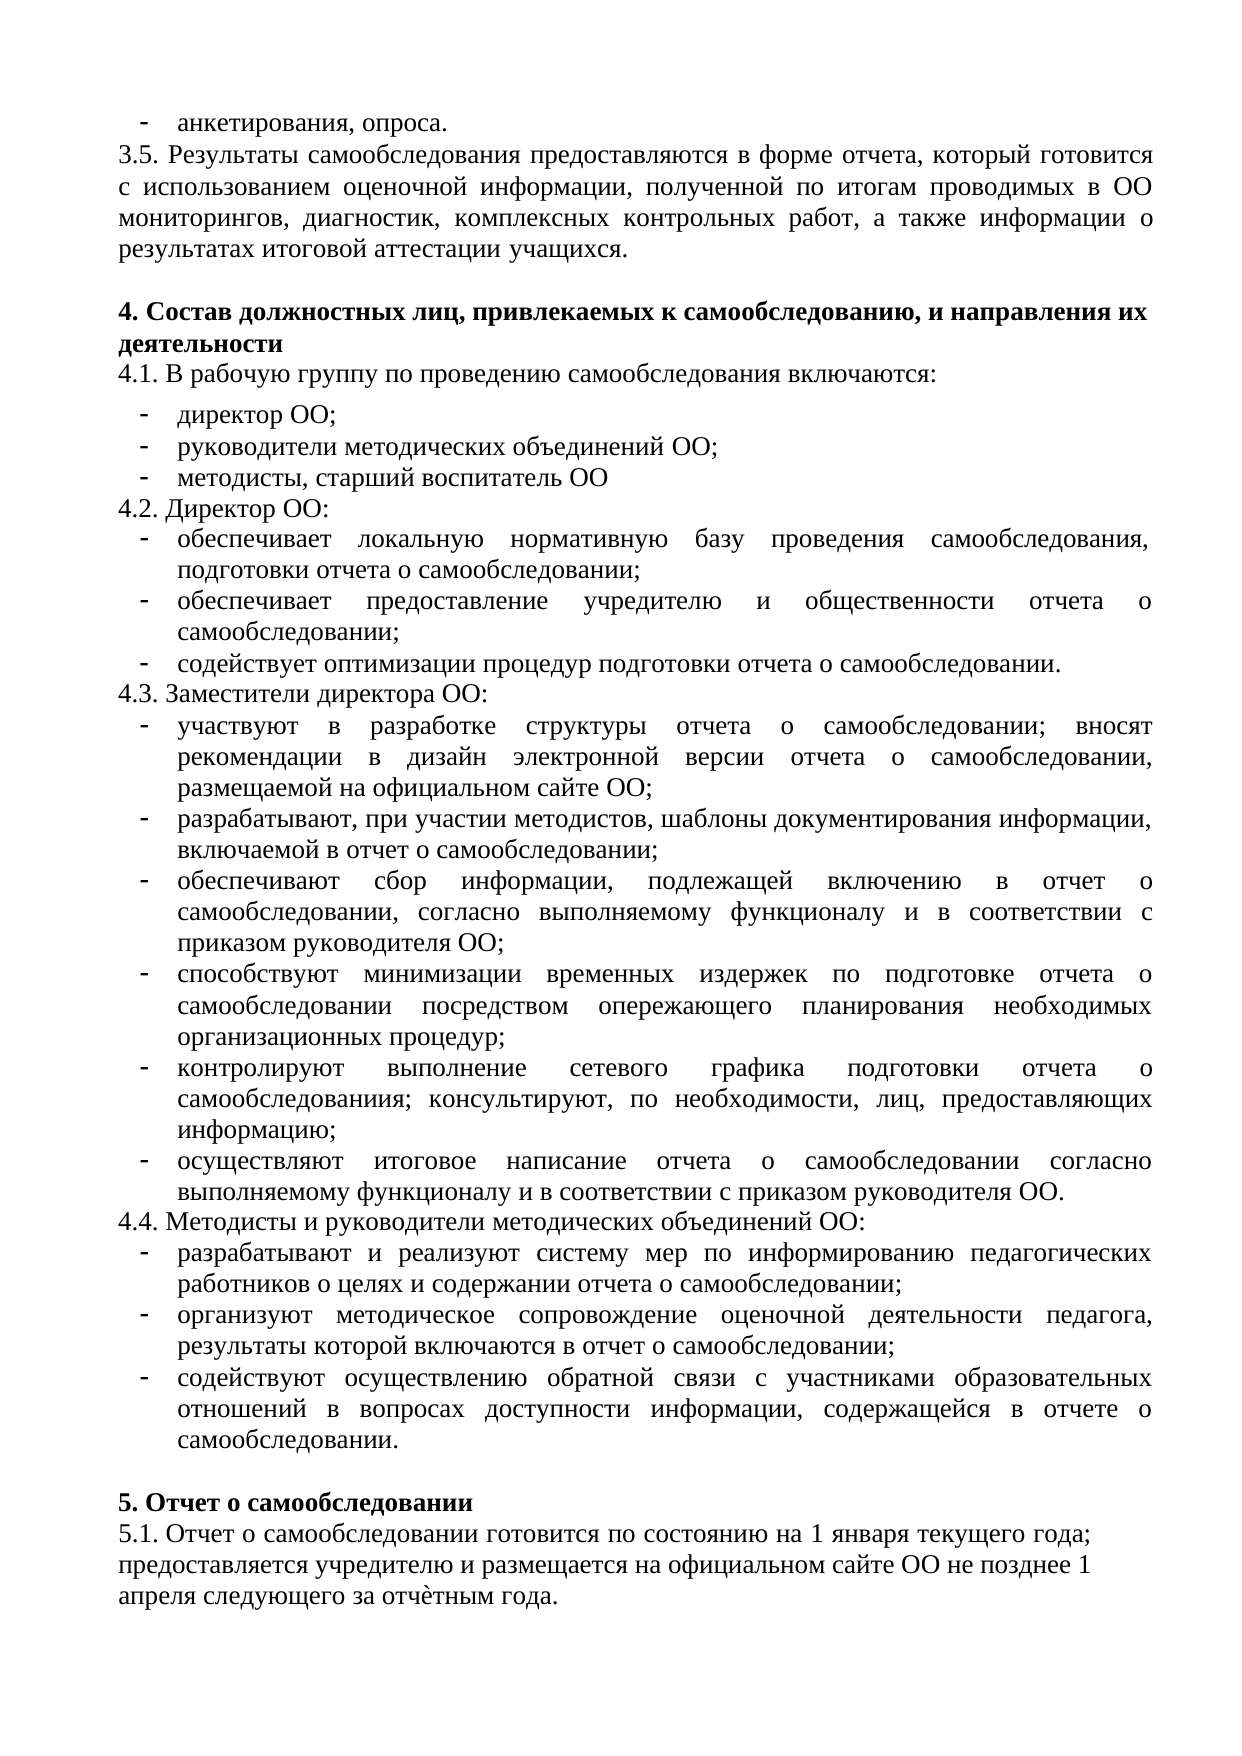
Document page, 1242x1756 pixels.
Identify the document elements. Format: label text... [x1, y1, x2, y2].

list руководители методических объединений ОО; [139, 430, 1164, 461]
list участвуют в разработке структуры отчета о самообследовании; вносят рекомендации в дизайн электронной версии отчета о самообследовании, размещаемой на официальном сайте ОО; [139, 709, 1153, 803]
list контролируют выполнение сетевого графика подготовки отчета о самообследованиия; консультируют, по необходимости, лиц, предоставляющих информацию; [139, 1051, 1153, 1145]
list анкетирования, опроса. [139, 105, 1164, 138]
list Директор ОО: [118, 492, 1164, 523]
list обеспечивают сбор информации, подлежащей включению в отчет о самообследовании, согласно выполняемому функционалу и в соответствии с приказом руководителя ОО; [139, 865, 1153, 957]
list содействуют осуществлению обратной связи с участниками образовательных отношений в вопросах доступности информации, содержащейся в отчете о самообследовании. [139, 1361, 1152, 1454]
list методисты, старший воспитатель ОО [139, 461, 1164, 492]
subtitle Состав должностных лиц, привлекаемых к самообследованию, и направления их деятельности [118, 296, 1152, 358]
list Отчет о самообследовании готовится по состоянию на 1 января текущего года; предоставляется учредителю и размещается на официальном сайте ОО не позднее 1 апреля следующего за отчѐтным года. [118, 1517, 1093, 1611]
list организуют методическое сопровождение оценочной деятельности педагога, результаты которой включаются в отчет о самообследовании; [139, 1299, 1153, 1361]
list разрабатывают и реализуют систему мер по информированию педагогических работников о целях и содержании отчета о самообследовании; [139, 1237, 1152, 1298]
list содействует оптимизации процедур подготовки отчета о самообследовании. [139, 647, 1164, 678]
list Результаты самообследования предоставляются в форме отчета, который готовится с использованием оценочной информации, полученной по итогам проводимых в ОО мониторингов, диагностик, комплексных контрольных работ, а также информации о результатах итоговой аттестации учащихся. [118, 138, 1153, 263]
list осуществляют итоговое написание отчета о самообследовании согласно выполняемому функционалу и в соответствии с приказом руководителя ОО. [139, 1145, 1152, 1206]
list обеспечивает предоставление учредителю и общественности отчета о самообследовании; [139, 585, 1153, 646]
list способствуют минимизации временных издержек по подготовке отчета о самообследовании посредством опережающего планирования необходимых организационных процедур; [139, 958, 1152, 1051]
list В рабочую группу по проведению самообследования включаются: [118, 358, 1164, 388]
list Методисты и руководители методических объединений ОО: [118, 1206, 1164, 1237]
list разрабатывают, при участии методистов, шаблоны документирования информации, включаемой в отчет о самообследовании; [139, 803, 1152, 864]
list директор ОО; [139, 397, 1164, 430]
list обеспечивает локальную нормативную базу проведения самообследования, подготовки отчета о самообследовании; [139, 523, 1151, 585]
list Заместители директора ОО: [118, 678, 1164, 709]
subtitle Отчет о самообследовании [118, 1486, 1164, 1517]
